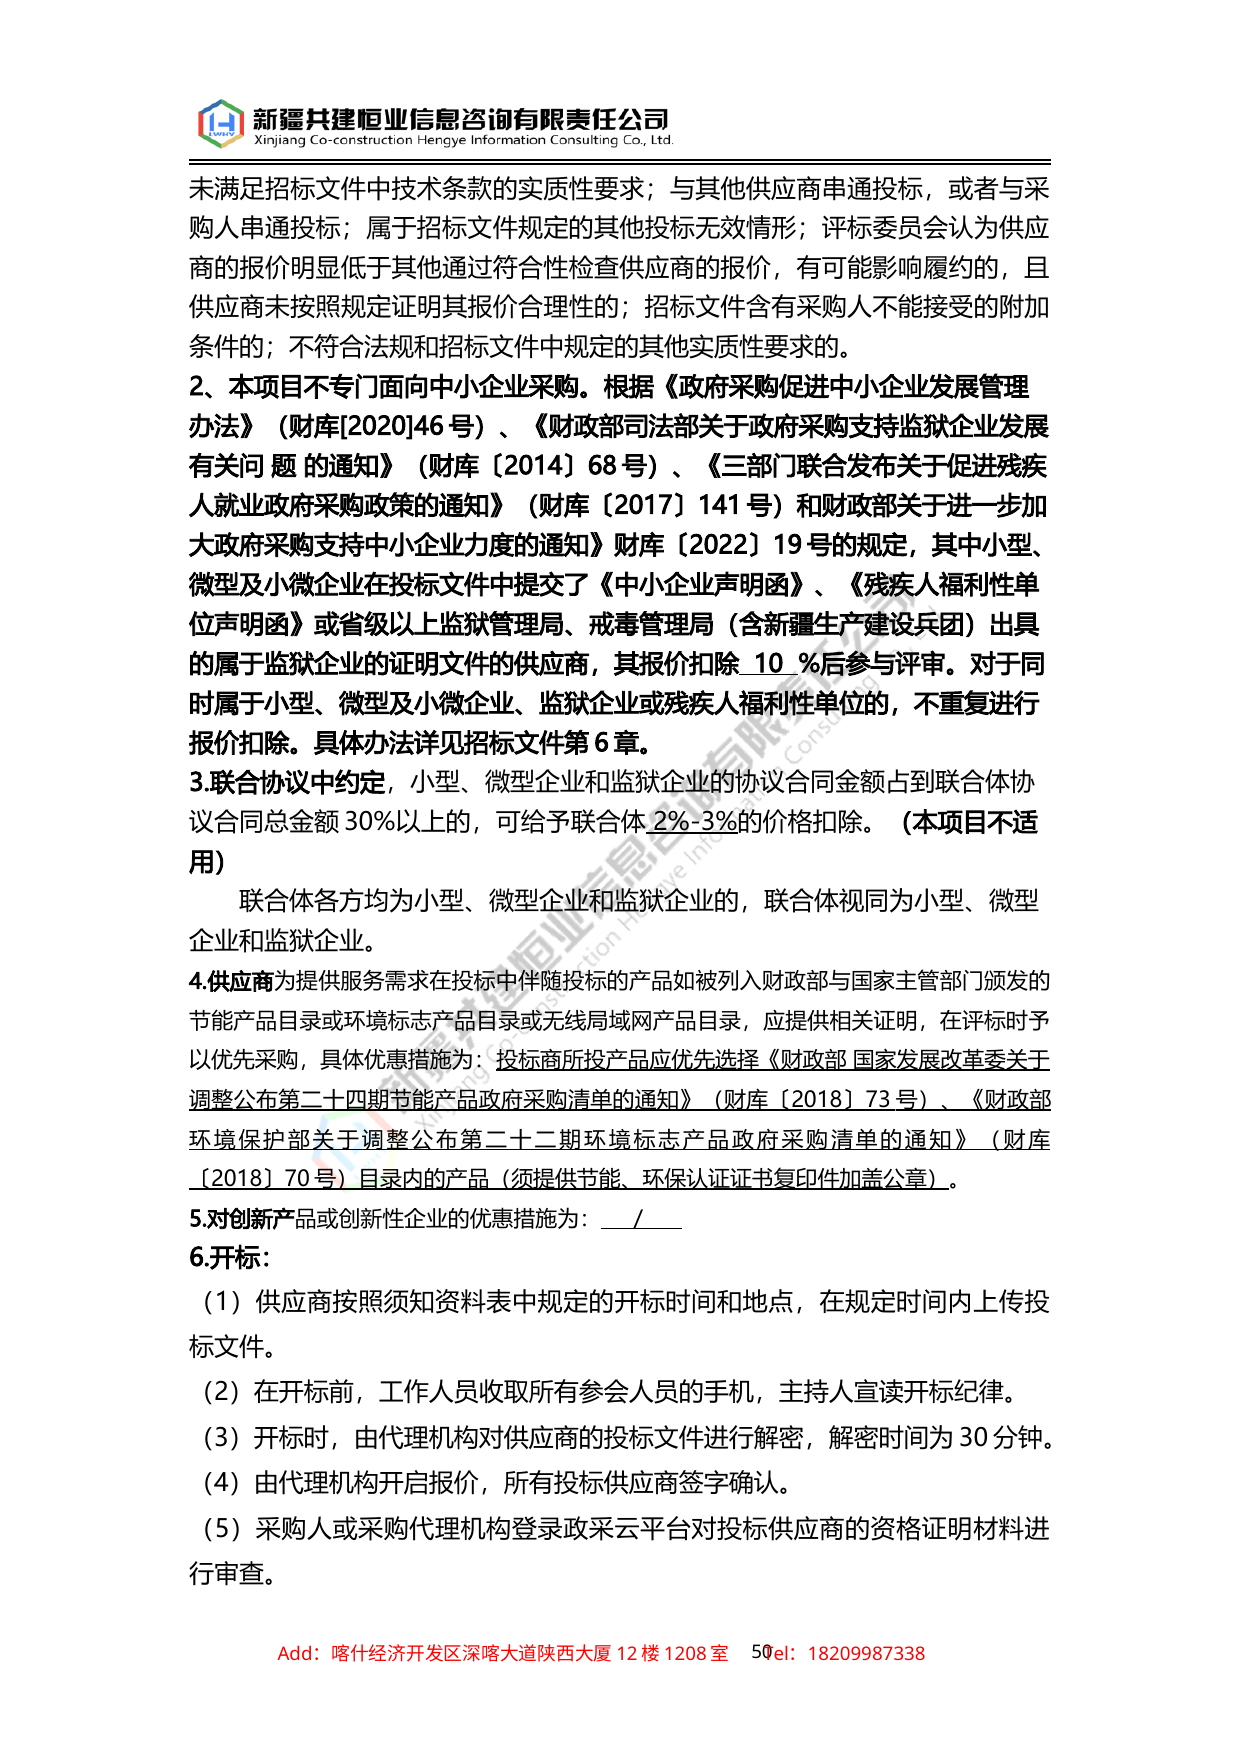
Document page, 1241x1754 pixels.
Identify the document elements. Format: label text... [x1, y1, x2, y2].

text （3）开标时，由代理机构对供应商的投标文件进行解密，解密时间为30分钟。 [189, 1410, 1051, 1455]
text 4.供应商为提供服务需求在投标中伴随投标的产品如被列入财政部与国家主管部门颁发的节能产品目录或环境标志产品目录或无线局域网产品目录，应提供相关证明，在评标时予以优先采购，具体优惠措施为：投标商所投产品应优先选择《财政部 国家发展改革委关于调整公布第二十四期节能产品政府采购清单的通知》（财库〔2018〕73号）、《财政部 环境保护部关于调整公布第二十二期环境标志产品政府采购清单的通知》（财库〔2018〕70号）目录内的产品（须提供节能、环保认证证书复印件加盖公章）。 [189, 1111, 1051, 1194]
text 5.对创新产品或创新性企业的优惠措施为： / [189, 1194, 1051, 1234]
text 联合体各方均为小型、微型企业和监狱企业的，联合体视同为小型、微型企业和监狱企业。 [189, 878, 1051, 957]
text （5）采购人或采购代理机构登录政采云平台对投标供应商的资格证明材料进行审查。 [189, 1501, 1051, 1592]
text （4）由代理机构开启报价，所有投标供应商签字确认。 [189, 1455, 1051, 1501]
picture [188, 88, 680, 159]
text 4.供应商为提供服务需求在投标中伴随投标的产品如被列入财政部与国家主管部门颁发的节能产品目录或环境标志产品目录或无线局域网产品目录，应提供相关证明，在评标时予以优先采购，具体优惠措施为：投标商所投产品应优先选择《财政部 国家发展改革委关于调整公布第二十四期节能产品政府采购清单的通知》（财库〔2018〕73号）、《财政部 环境保护部关于调整公布第二十二期环境标志产品政府采购清单的通知》（财库〔2018〕70号）目录内的产品（须提供节能、环保认证证书复印件加盖公章）。 [189, 957, 1051, 1109]
text 3.联合协议中约定，小型、微型企业和监狱企业的协议合同金额占到联合体协议合同总金额30%以上的，可给予联合体 2%-3%的价格扣除。（本项目不适用） [189, 759, 1051, 878]
text （1）供应商按照须知资料表中规定的开标时间和地点，在规定时间内上传投标文件。 [189, 1274, 1051, 1364]
text 6.开标： [189, 1234, 1051, 1274]
text 2、本项目不专门面向中小企业采购。根据《政府采购促进中小企业发展管理办法》（财库[2020]46号）、《财政部司法部关于政府采购支持监狱企业发展有关问 题 的通知》（财库〔2014〕68号）、《三部门联合发布关于促进残疾人就业政府采购政策的通知》（财库〔2017〕141号）和财政部关于进一步加大政府采购支持中小企业力度的通知》财库〔2022〕19号的规定，其中小型、微型及小微企业在投标文件中提交了《中小企业声明函》、《残疾人福利性单位声明函》或省级以上监狱管理局、戒毒管理局（含新疆生产建设兵团）出具的属于监狱企业的证明文件的供应商，其报价扣除 10 %后参与评审。对于同时属于小型、微型及小微企业、监狱企业或残疾人福利性单位的，不重复进行报价扣除。具体办法详见招标文件第6章。 [189, 363, 1051, 759]
text （2）在开标前，工作人员收取所有参会人员的手机，主持人宣读开标纪律。 [189, 1364, 1051, 1410]
